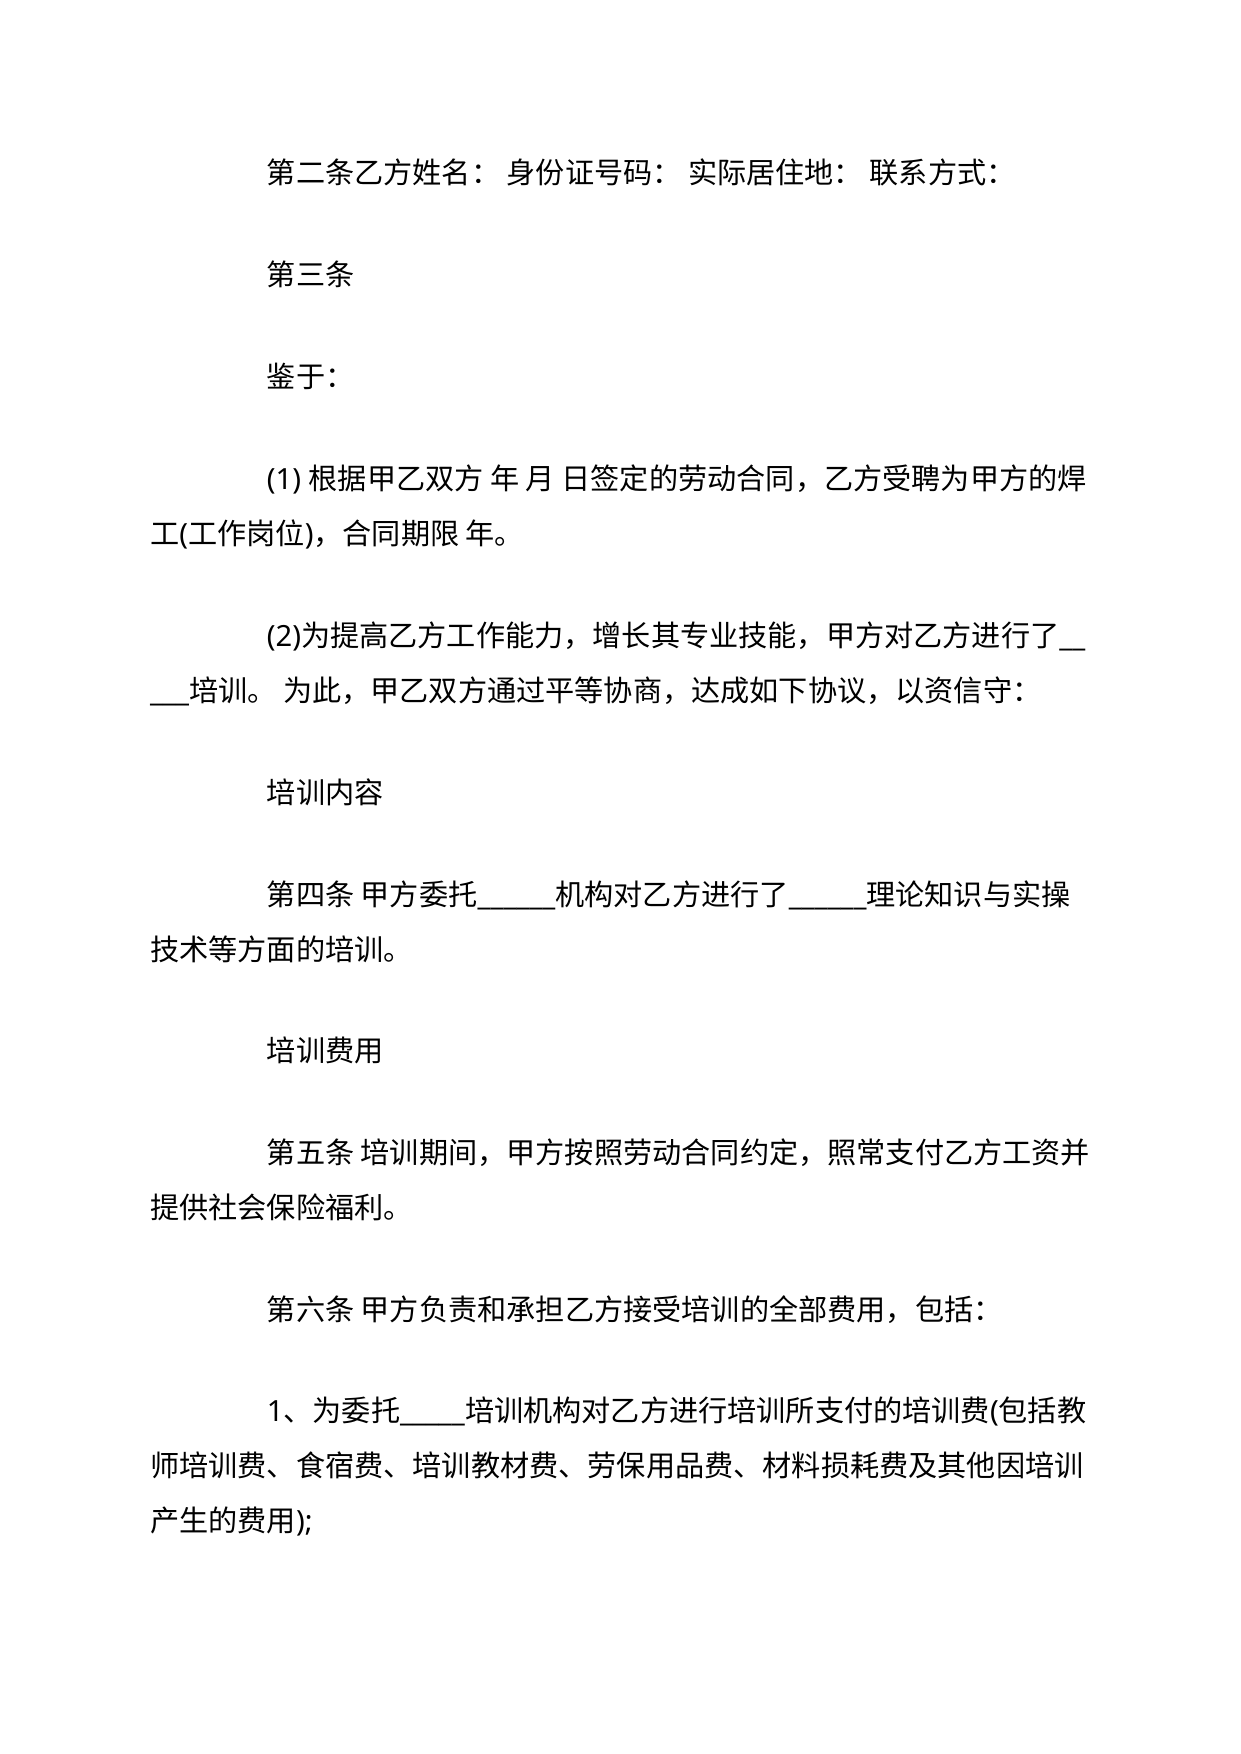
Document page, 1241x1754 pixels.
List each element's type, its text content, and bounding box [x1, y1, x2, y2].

text 第六条 甲方负责和承担乙方接受培训的全部费用，包括： [150, 1286, 1090, 1328]
text 1、为委托_____培训机构对乙方进行培训所支付的培训费(包括教师培训费、食宿费、培训教材费、劳保用品费、材料损耗费及其他因培训产生的费用); [150, 1388, 1090, 1540]
text 鉴于： [150, 353, 1090, 396]
text 培训内容 [150, 769, 1090, 812]
text (2)为提高乙方工作能力，增长其专业技能，甲方对乙方进行了_____培训。 为此，甲乙双方通过平等协商，达成如下协议，以资信守： [150, 612, 1090, 710]
text 第三条 [150, 252, 1090, 294]
text 第二条乙方姓名： 身份证号码： 实际居住地： 联系方式： [150, 150, 1090, 192]
text 第五条 培训期间，甲方按照劳动合同约定，照常支付乙方工资并提供社会保险福利。 [150, 1129, 1090, 1227]
text 第四条 甲方委托______机构对乙方进行了______理论知识与实操技术等方面的培训。 [150, 871, 1090, 968]
text 培训费用 [150, 1028, 1090, 1070]
text (1) 根据甲乙双方 年 月 日签定的劳动合同，乙方受聘为甲方的焊工(工作岗位)，合同期限 年。 [150, 455, 1090, 553]
